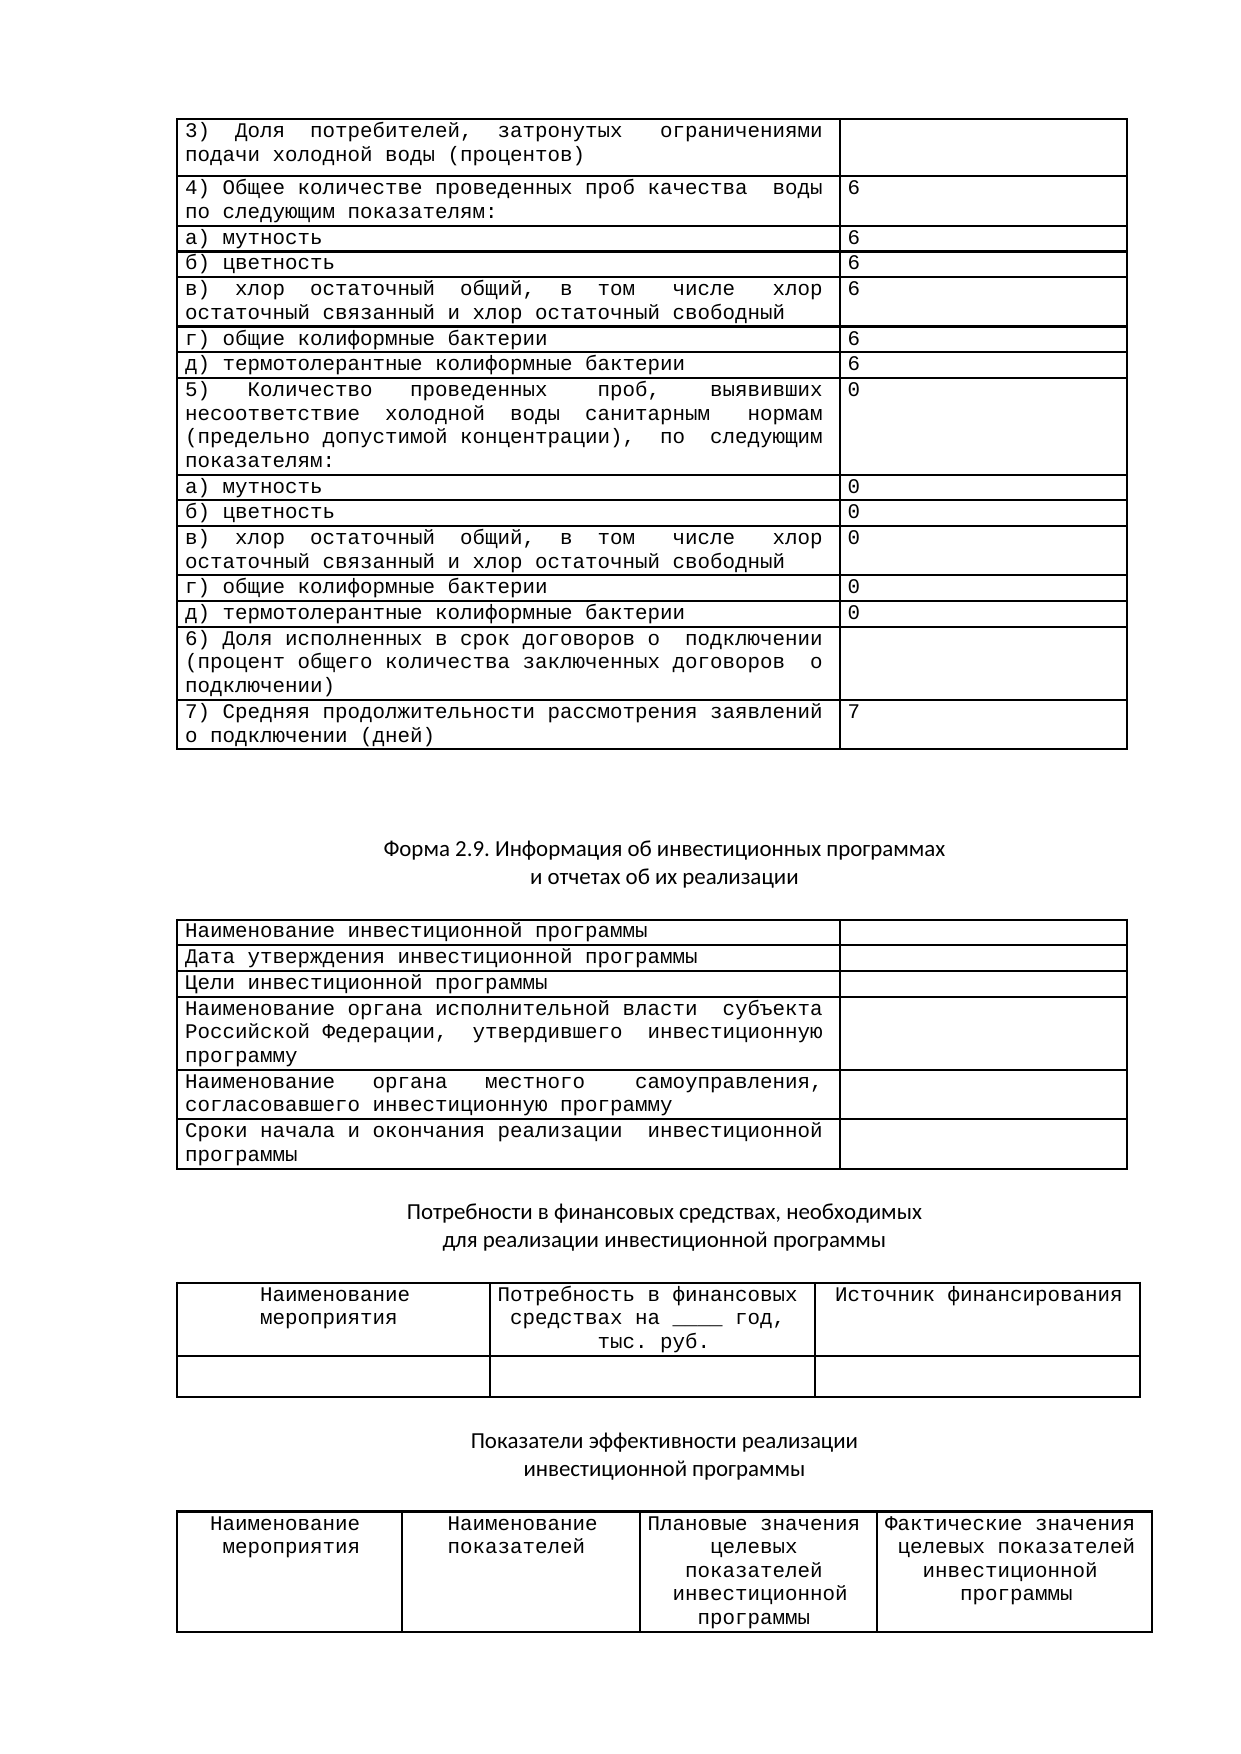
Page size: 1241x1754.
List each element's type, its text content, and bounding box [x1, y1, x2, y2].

table_cell б) цветность [178, 253, 839, 276]
table_cell 0 [841, 379, 1126, 473]
table_cell Наименование органа местного самоуправления, согласовавшего инвестиционную программу [178, 1071, 839, 1118]
table_cell 0 [841, 527, 1126, 574]
table_cell 4) Общее количестве проведенных проб качества воды по следующим показателям: [178, 177, 839, 224]
table_header Плановые значения целевых показателей инвестиционной программы [641, 1513, 876, 1631]
table_cell Цели инвестиционной программы [178, 972, 839, 996]
table_cell 6) Доля исполненных в срок договоров о подключении (процент общего количества заключенных договоров о подключении) [178, 628, 839, 699]
table_cell 6 [841, 177, 1126, 224]
table_header Источник финансирования [816, 1284, 1139, 1354]
table_header Потребность в финансовых средствах на ____ год, тыс. руб. [491, 1284, 814, 1354]
table_cell г) общие колиформные бактерии [178, 328, 839, 351]
table_cell 6 [841, 227, 1126, 250]
table_cell д) термотолерантные колиформные бактерии [178, 353, 839, 377]
text Показатели эффективности реализации [177, 1426, 1152, 1454]
table_cell 0 [841, 576, 1126, 600]
table_header Фактические значения целевых показателей инвестиционной программы [878, 1513, 1151, 1631]
table_cell г) общие колиформные бактерии [178, 576, 839, 600]
table_cell 6 [841, 353, 1126, 377]
table_cell [841, 998, 1126, 1069]
table_header Наименование показателей [403, 1513, 639, 1631]
table_cell [491, 1357, 814, 1396]
table_cell 0 [841, 501, 1126, 525]
text Потребности в финансовых средствах, необходимых [177, 1197, 1152, 1226]
table_cell 0 [841, 602, 1126, 626]
table_cell [841, 1071, 1126, 1118]
table_cell 6 [841, 253, 1126, 276]
table_cell 0 [841, 476, 1126, 499]
text и отчетах об их реализации [177, 862, 1152, 890]
table_cell [841, 972, 1126, 996]
table_cell в) хлор остаточный общий, в том числе хлор остаточный связанный и хлор остаточный свободный [178, 278, 839, 325]
table_cell [841, 628, 1126, 699]
table_cell в) хлор остаточный общий, в том числе хлор остаточный связанный и хлор остаточный свободный [178, 527, 839, 574]
text Форма 2.9. Информация об инвестиционных программах [177, 834, 1152, 862]
table_header Наименование инвестиционной программы [178, 921, 839, 944]
text для реализации инвестиционной программы [177, 1226, 1152, 1253]
table_cell Сроки начала и окончания реализации инвестиционной программы [178, 1120, 839, 1167]
table_header Наименование мероприятия [178, 1513, 401, 1631]
text инвестиционной программы [177, 1454, 1152, 1482]
table_cell [816, 1357, 1139, 1396]
table_cell 5) Количество проведенных проб, выявивших несоответствие холодной воды санитарным нормам (предельно допустимой концентрации), по следующим показателям: [178, 379, 839, 473]
table_cell Наименование органа исполнительной власти субъекта Российской Федерации, утвердившего инвестиционную программу [178, 998, 839, 1069]
table_cell Дата утверждения инвестиционной программы [178, 946, 839, 970]
table_cell [178, 1357, 489, 1396]
table_cell а) мутность [178, 476, 839, 499]
table_cell д) термотолерантные колиформные бактерии [178, 602, 839, 626]
table_header Наименование мероприятия [178, 1284, 489, 1354]
table_cell 7 [841, 701, 1126, 748]
table_cell [841, 1120, 1126, 1167]
table_cell б) цветность [178, 501, 839, 525]
table_cell 3) Доля потребителей, затронутых ограничениями подачи холодной воды (процентов) [178, 120, 839, 175]
table_cell 6 [841, 278, 1126, 325]
table_header [841, 921, 1126, 944]
table_cell [841, 946, 1126, 970]
table_cell 6 [841, 328, 1126, 351]
table_cell 7) Средняя продолжительности рассмотрения заявлений о подключении (дней) [178, 701, 839, 748]
table_cell а) мутность [178, 227, 839, 250]
table_cell [841, 120, 1126, 175]
